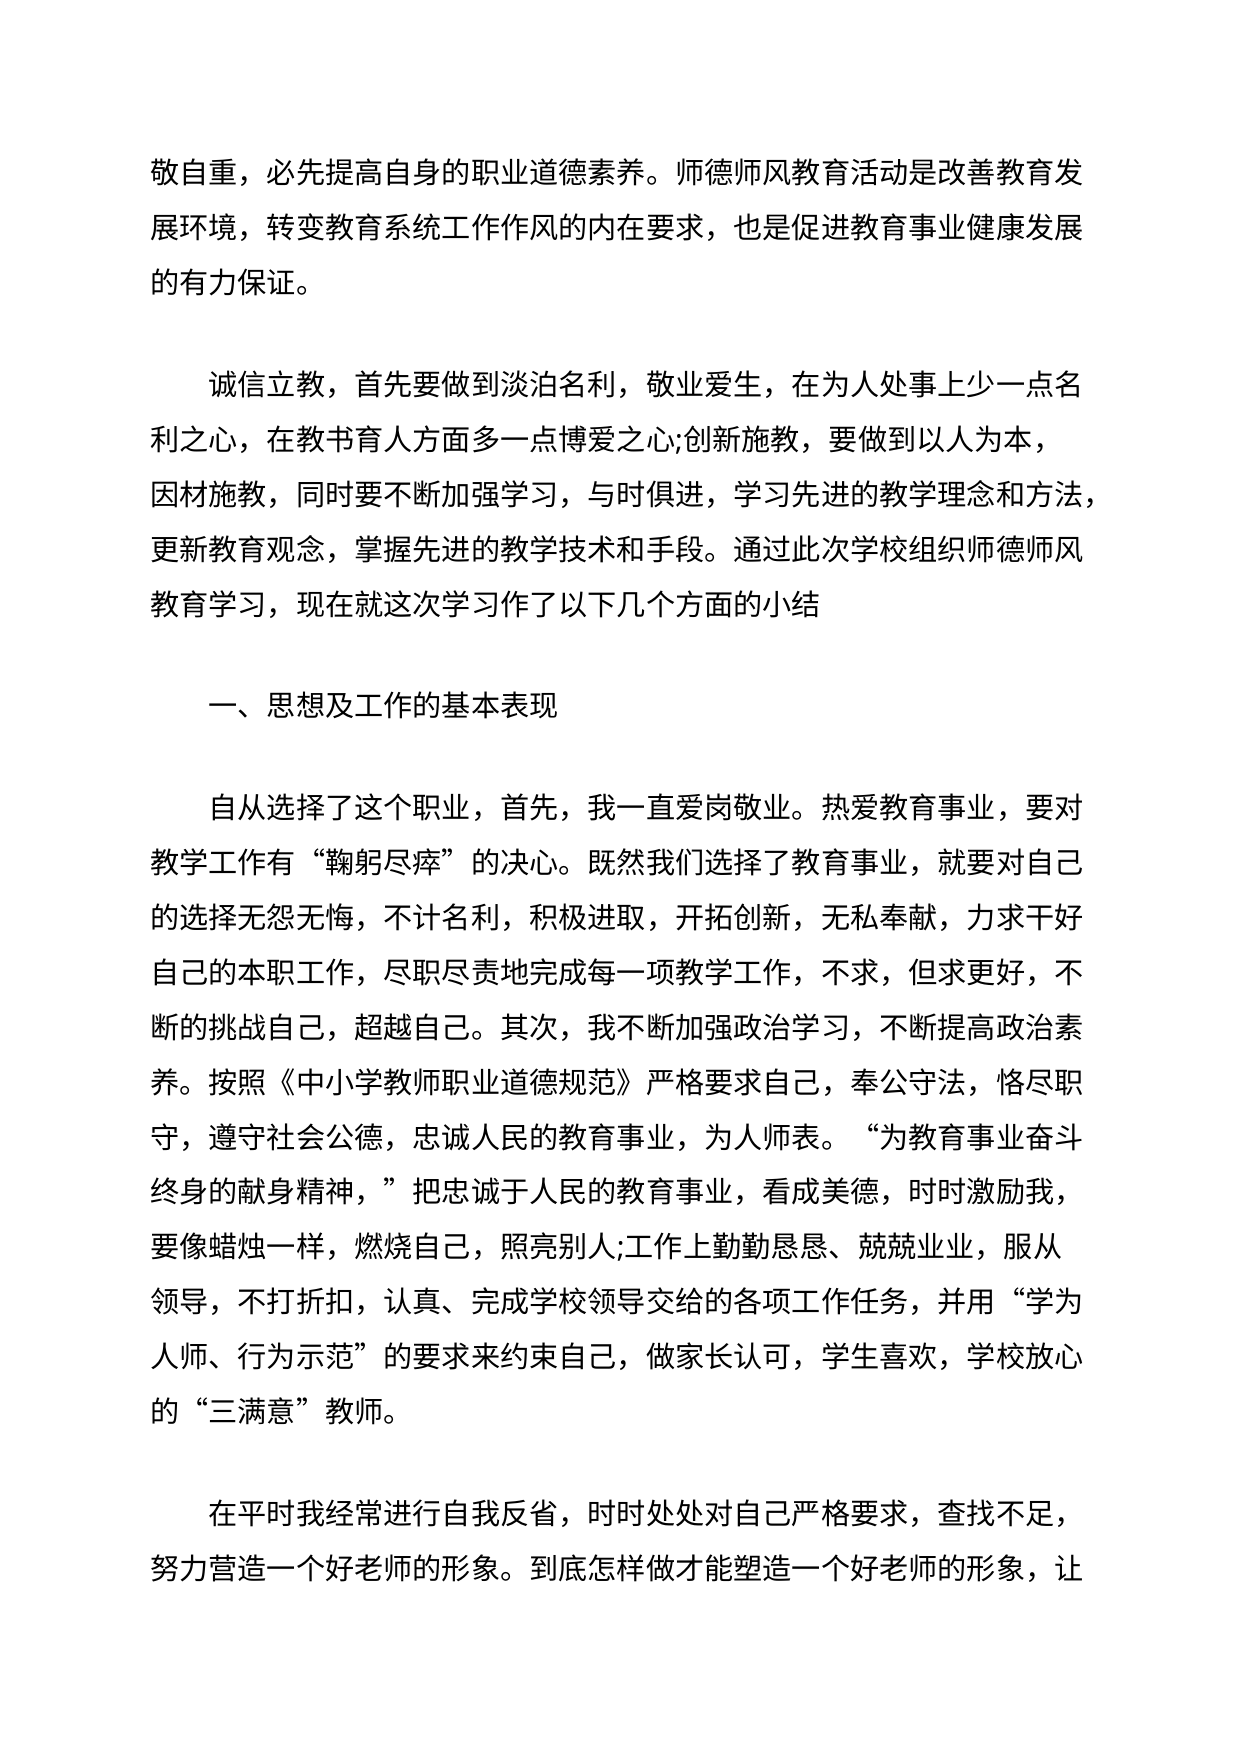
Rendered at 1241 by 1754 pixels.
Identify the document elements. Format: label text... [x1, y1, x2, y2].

text 自从选择了这个职业，首先，我一直爱岗敬业。热爱教育事业，要对教学工作有“鞠躬尽瘁”的决心。既然我们选择了教育事业，就要对自己的选择无怨无悔，不计名利，积极进取，开拓创新，无私奉献，力求干好自己的本职工作，尽职尽责地完成每一项教学工作，不求，但求更好，不断的挑战自己，超越自己。其次，我不断加强政治学习，不断提高政治素养。按照《中小学教师职业道德规范》严格要求自己，奉公守法，恪尽职守，遵守社会公德，忠诚人民的教育事业，为人师表。“为教育事业奋斗终身的献身精神，”把忠诚于人民的教育事业，看成美德，时时激励我，要像蜡烛一样，燃烧自己，照亮别人;工作上勤勤恳恳、兢兢业业，服从领导，不打折扣，认真、完成学校领导交给的各项工作任务，并用“学为人师、行为示范”的要求来约束自己，做家长认可，学生喜欢，学校放心的“三满意”教师。 [150, 785, 1090, 1431]
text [150, 1491, 1090, 1588]
text 诚信立教，首先要做到淡泊名利，敬业爱生，在为人处事上少一点名利之心，在教书育人方面多一点博爱之心;创新施教，要做到以人为本，因材施教，同时要不断加强学习，与时俱进，学习先进的教学理念和方法，更新教育观念，掌握先进的教学技术和手段。通过此次学校组织师德师风教育学习，现在就这次学习作了以下几个方面的小结 [150, 362, 1090, 623]
text 一、思想及工作的基本表现 [150, 683, 1090, 725]
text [150, 150, 1090, 302]
